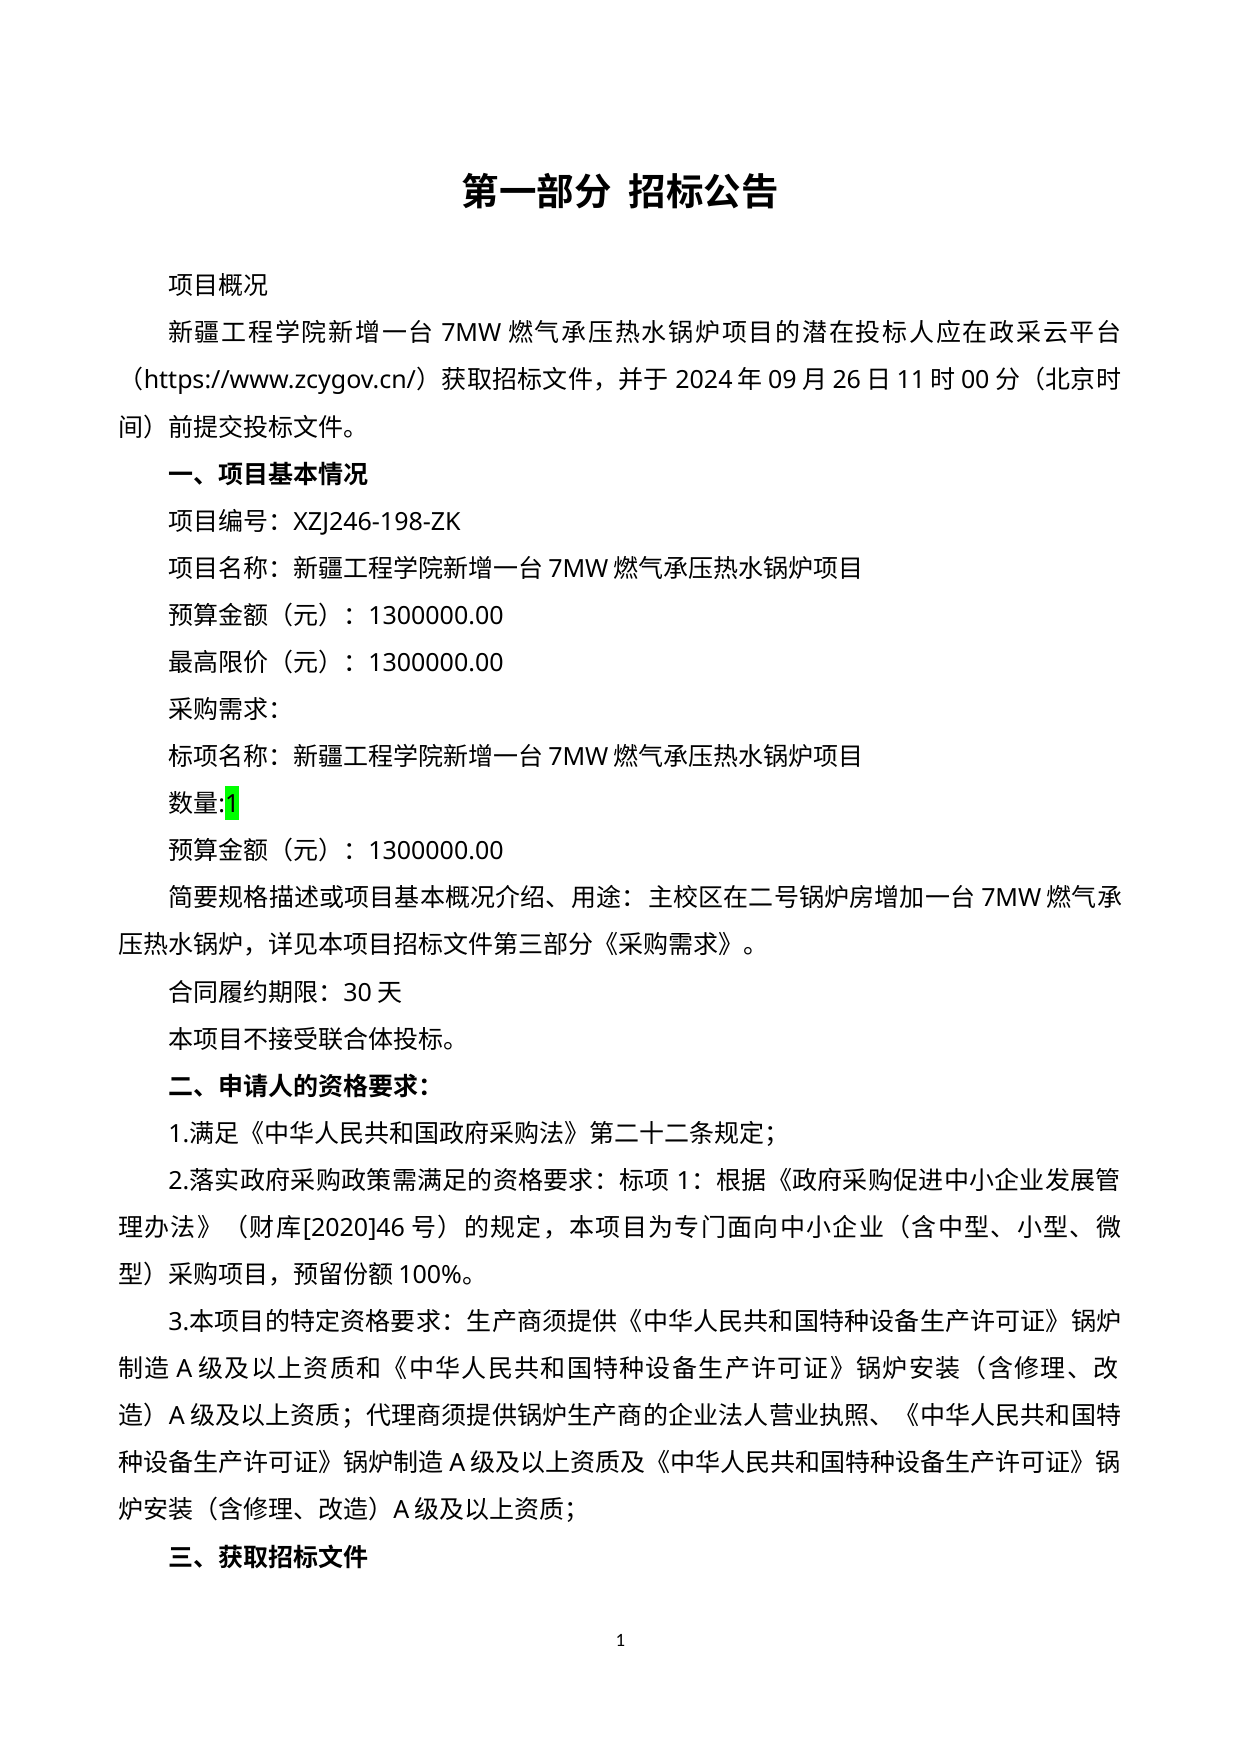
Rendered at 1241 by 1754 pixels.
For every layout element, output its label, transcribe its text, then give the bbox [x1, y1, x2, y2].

text 3.本项目的特定资格要求：生产商须提供《中华人民共和国特种设备生产许可证》锅炉制造A级及以上资质和《中华人民共和国特种设备生产许可证》锅炉安装（含修理、改造）A级及以上资质；代理商须提供锅炉生产商的企业法人营业执照、《中华人民共和国特种设备生产许可证》锅炉制造A级及以上资质及《中华人民共和国特种设备生产许可证》锅炉安装（含修理、改造）A级及以上资质； [118, 1302, 1122, 1526]
text 新疆工程学院新增一台7MW燃气承压热水锅炉项目的潜在投标人应在政采云平台（https://www.zcygov.cn/）获取招标文件，并于2024年09月26日11时00分（北京时间）前提交投标文件。 [118, 313, 1122, 443]
text 标项名称：新疆工程学院新增一台7MW燃气承压热水锅炉项目 [118, 737, 1122, 773]
text 项目概况 [118, 266, 1122, 302]
text 项目名称：新疆工程学院新增一台7MW燃气承压热水锅炉项目 [118, 548, 1122, 584]
text 二、申请人的资格要求： [118, 1066, 1122, 1102]
text 项目编号：XZJ246-198-ZK [118, 501, 1122, 537]
text 采购需求： [118, 689, 1122, 726]
text 三、获取招标文件 [118, 1537, 1122, 1573]
text 预算金额（元）：1300000.00 [118, 831, 1122, 867]
text 简要规格描述或项目基本概况介绍、用途：主校区在二号锅炉房增加一台7MW燃气承压热水锅炉，详见本项目招标文件第三部分《采购需求》。 [118, 878, 1122, 961]
text 数量:1 [118, 784, 1122, 820]
text 合同履约期限：30天 [118, 972, 1122, 1008]
text 本项目不接受联合体投标。 [118, 1019, 1122, 1055]
text 第一部分 招标公告 [118, 156, 1122, 221]
text 1.满足《中华人民共和国政府采购法》第二十二条规定； [118, 1113, 1122, 1149]
text 最高限价（元）：1300000.00 [118, 642, 1122, 679]
text 2.落实政府采购政策需满足的资格要求：标项1：根据《政府采购促进中小企业发展管理办法》（财库[2020]46号）的规定，本项目为专门面向中小企业（含中型、小型、微型）采购项目，预留份额100%。 [118, 1160, 1122, 1291]
text 一、项目基本情况 [118, 454, 1122, 490]
text 预算金额（元）：1300000.00 [118, 595, 1122, 632]
